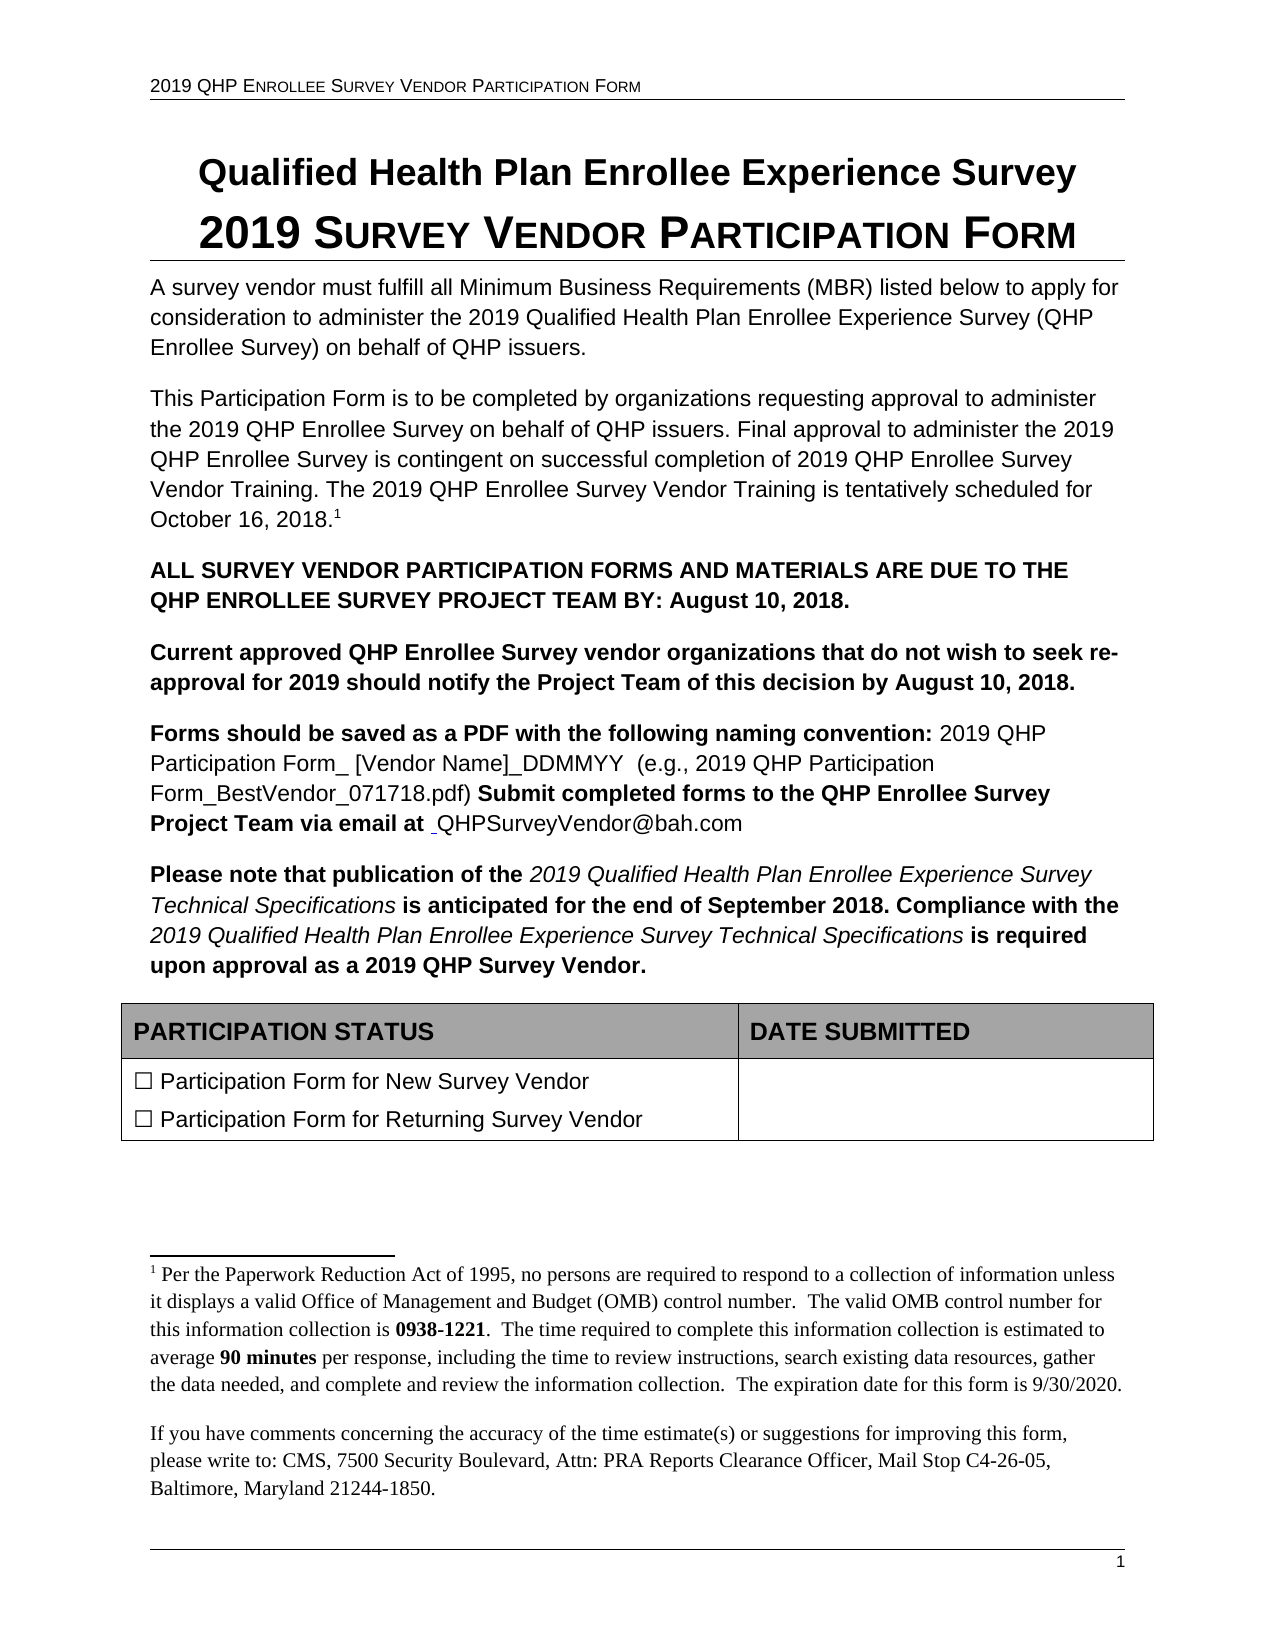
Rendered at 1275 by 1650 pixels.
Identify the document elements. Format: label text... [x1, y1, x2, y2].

table_header DATE SUBMITTED [739, 1004, 1153, 1058]
table_header PARTICIPATION Status [122, 1004, 738, 1058]
text ALL SURVEY VENDOR PARTICIPATION FORMS AND MATERIALS ARE DUE TO THE QHP ENROLLEE SURVEY PROJECT TEAM BY: August 10, 2018. [150, 557, 1125, 614]
text Forms should be saved as a PDF with the following naming convention: 2019 QHP Participation Form_ [Vendor Name]_DDMMYY (e.g., 2019 QHP Participation Form_BestVendor_071718.pdf) Submit completed forms to the QHP Enrollee Survey Project Team via email at QHPSurveyVendor@bah.com [150, 720, 1125, 837]
table_cell Participation Form for New Survey Vendor Participation Form for Returning Survey Vendor [122, 1059, 738, 1140]
text This Participation Form is to be completed by organizations requesting approval to administer the 2019 QHP Enrollee Survey on behalf of QHP issuers. Final approval to administer the 2019 QHP Enrollee Survey is contingent on successful completion of 2019 QHP Enrollee Survey Vendor Training. The 2019 QHP Enrollee Survey Vendor Training is tentatively scheduled for October 16, 2018. [150, 385, 1125, 533]
text Current approved QHP Enrollee Survey vendor organizations that do not wish to seek re-approval for 2019 should notify the Project Team of this decision by August 10, 2018. [150, 638, 1125, 695]
text Please note that publication of the 2019 Qualified Health Plan Enrollee Experience Survey Technical Specifications is anticipated for the end of September 2018. Compliance with the 2019 Qualified Health Plan Enrollee Experience Survey Technical Specifications is required upon approval as a 2019 QHP Survey Vendor. [150, 861, 1125, 978]
text Qualified Health Plan Enrollee Experience Survey [150, 150, 1125, 193]
text 2019 Survey Vendor Participation Form [150, 206, 1125, 260]
table_cell [739, 1059, 1153, 1140]
text A survey vendor must fulfill all Minimum Business Requirements (MBR) listed below to apply for consideration to administer the 2019 Qualified Health Plan Enrollee Experience Survey (QHP Enrollee Survey) on behalf of QHP issuers. [150, 274, 1125, 361]
